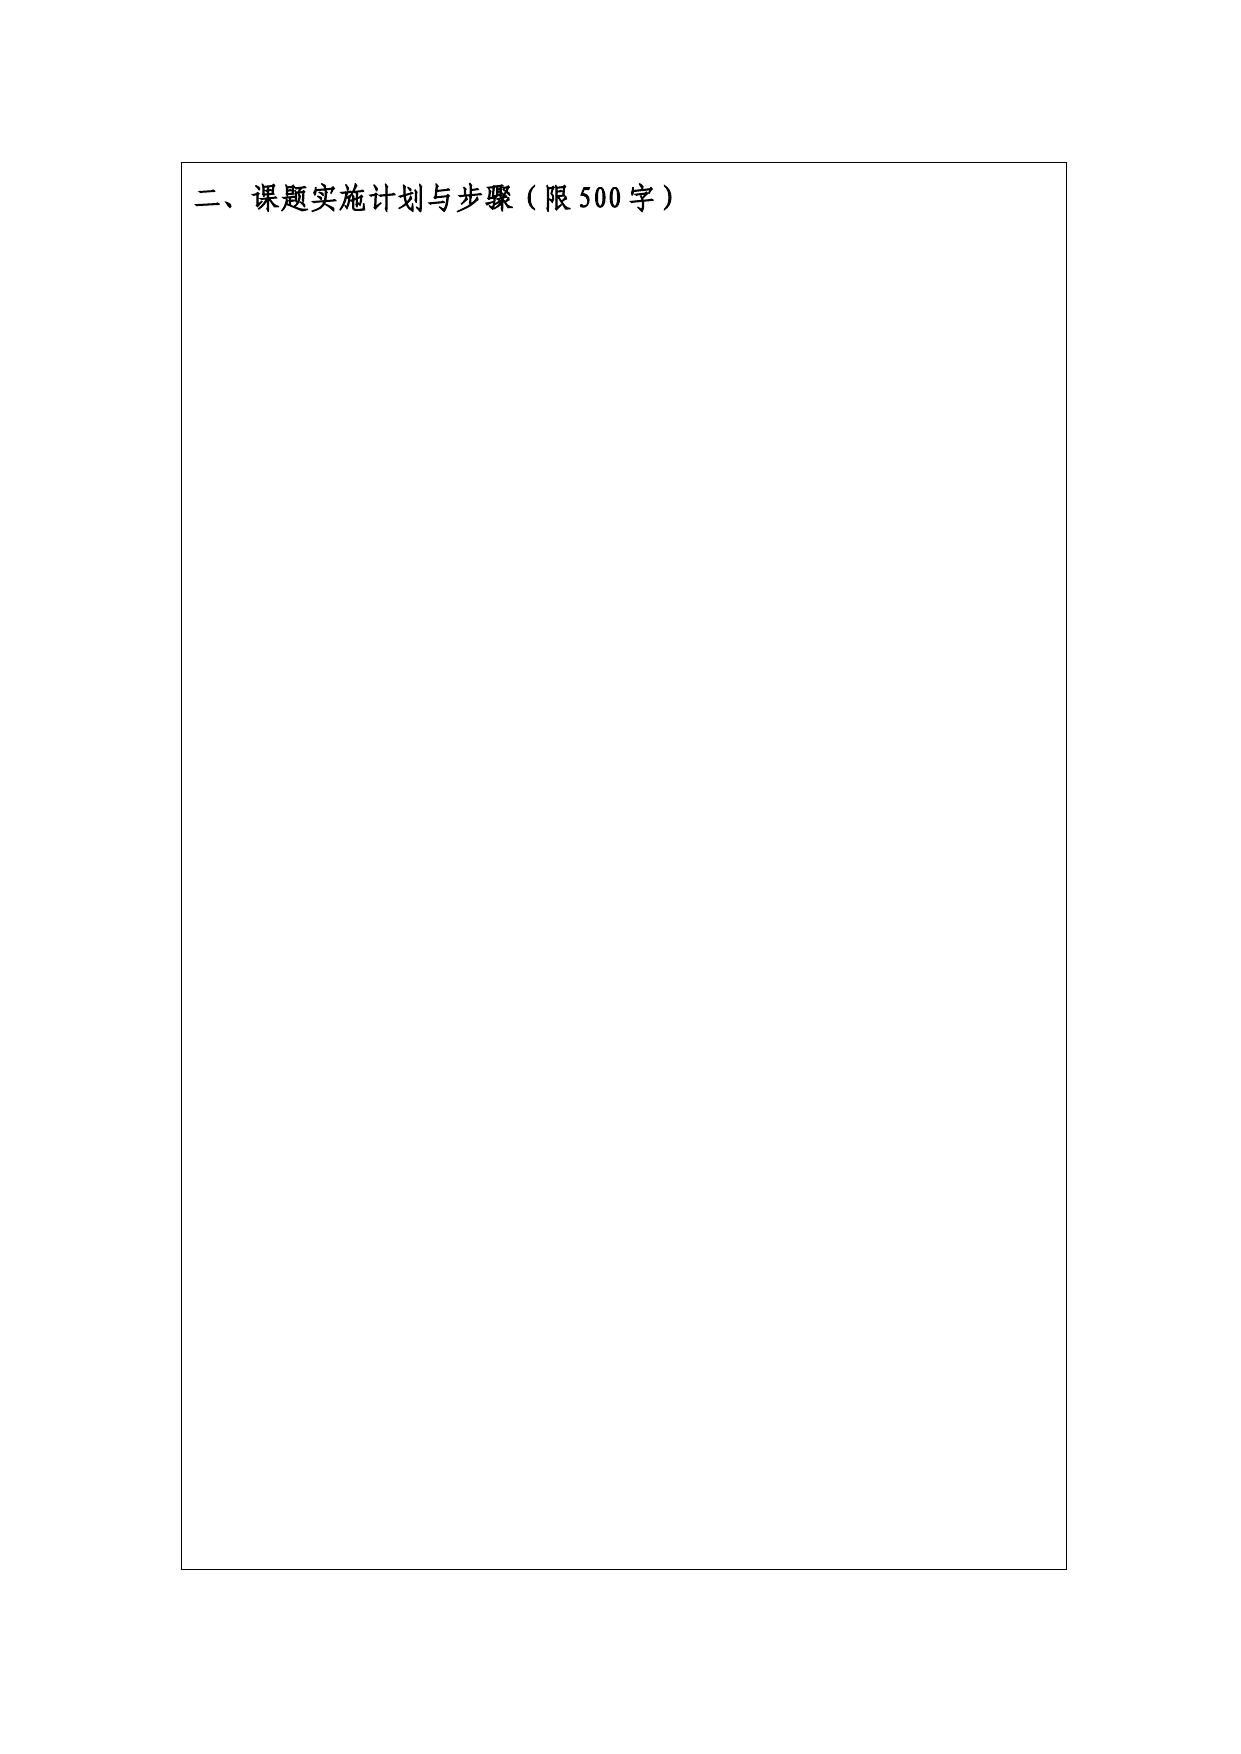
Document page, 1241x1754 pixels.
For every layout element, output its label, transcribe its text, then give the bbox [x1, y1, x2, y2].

table_cell 二、课题实施计划与步骤（限500字） [182, 163, 1066, 1569]
